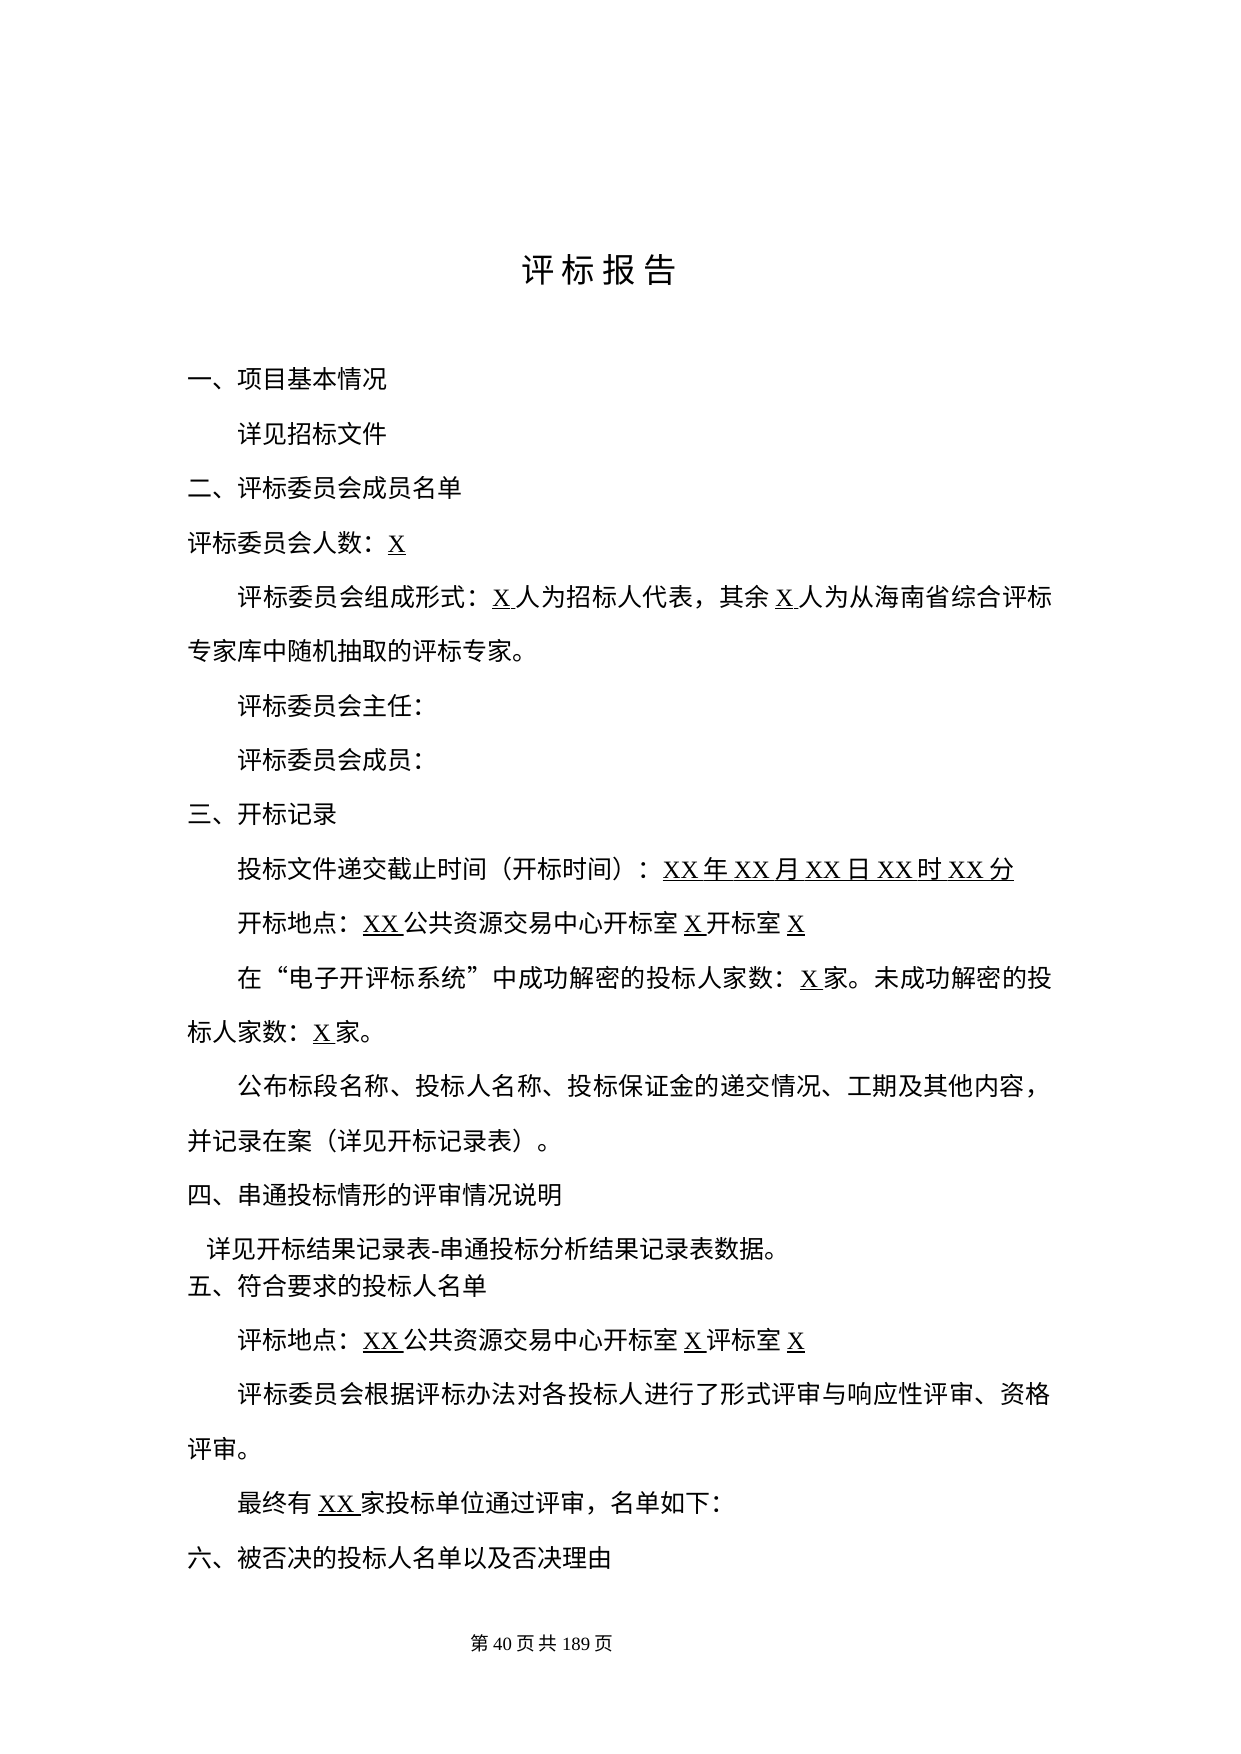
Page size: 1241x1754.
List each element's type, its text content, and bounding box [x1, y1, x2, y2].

list 公布标段名称、投标人名称、投标保证金的递交情况、工期及其他内容，并记录在案（详见开标记录表）。 [187, 1067, 1053, 1157]
list 投标文件递交截止时间（开标时间）：XX年XX月XX日 XX时XX分 [187, 849, 1053, 886]
list 详见招标文件 [187, 414, 1053, 451]
list 开标地点：XX公共资源交易中心开标室X开标室X [187, 904, 1053, 940]
list 三、开标记录 [187, 795, 1053, 831]
list 在“电子开评标系统”中成功解密的投标人家数：X家。未成功解密的投标人家数：X家。 [187, 958, 1053, 1049]
list 评标委员会主任： [187, 686, 1053, 722]
list 四、串通投标情形的评审情况说明 [187, 1176, 1053, 1212]
list 评标委员会根据评标办法对各投标人进行了形式评审与响应性评审、资格评审。 [187, 1375, 1053, 1466]
list 最终有 XX 家投标单位通过评审，名单如下： [187, 1484, 1053, 1520]
list 评标委员会组成形式：X人为招标人代表，其余X人为从海南省综合评标专家库中随机抽取的评标专家。 [187, 577, 1053, 668]
list 评标委员会成员： [187, 741, 1053, 777]
list 六、被否决的投标人名单以及否决理由 [187, 1538, 1053, 1574]
text 详见开标结果记录表-串通投标分析结果记录表数据。 [187, 1230, 1053, 1266]
list 一、项目基本情况 [187, 360, 1053, 396]
text 评 标 报 告 [187, 243, 1053, 292]
list 评标地点：XX公共资源交易中心开标室X评标室X [187, 1321, 1053, 1357]
list 五、符合要求的投标人名单 [187, 1266, 1053, 1302]
list 评标委员会人数：X [187, 523, 1053, 559]
list 二、评标委员会成员名单 [187, 469, 1053, 505]
